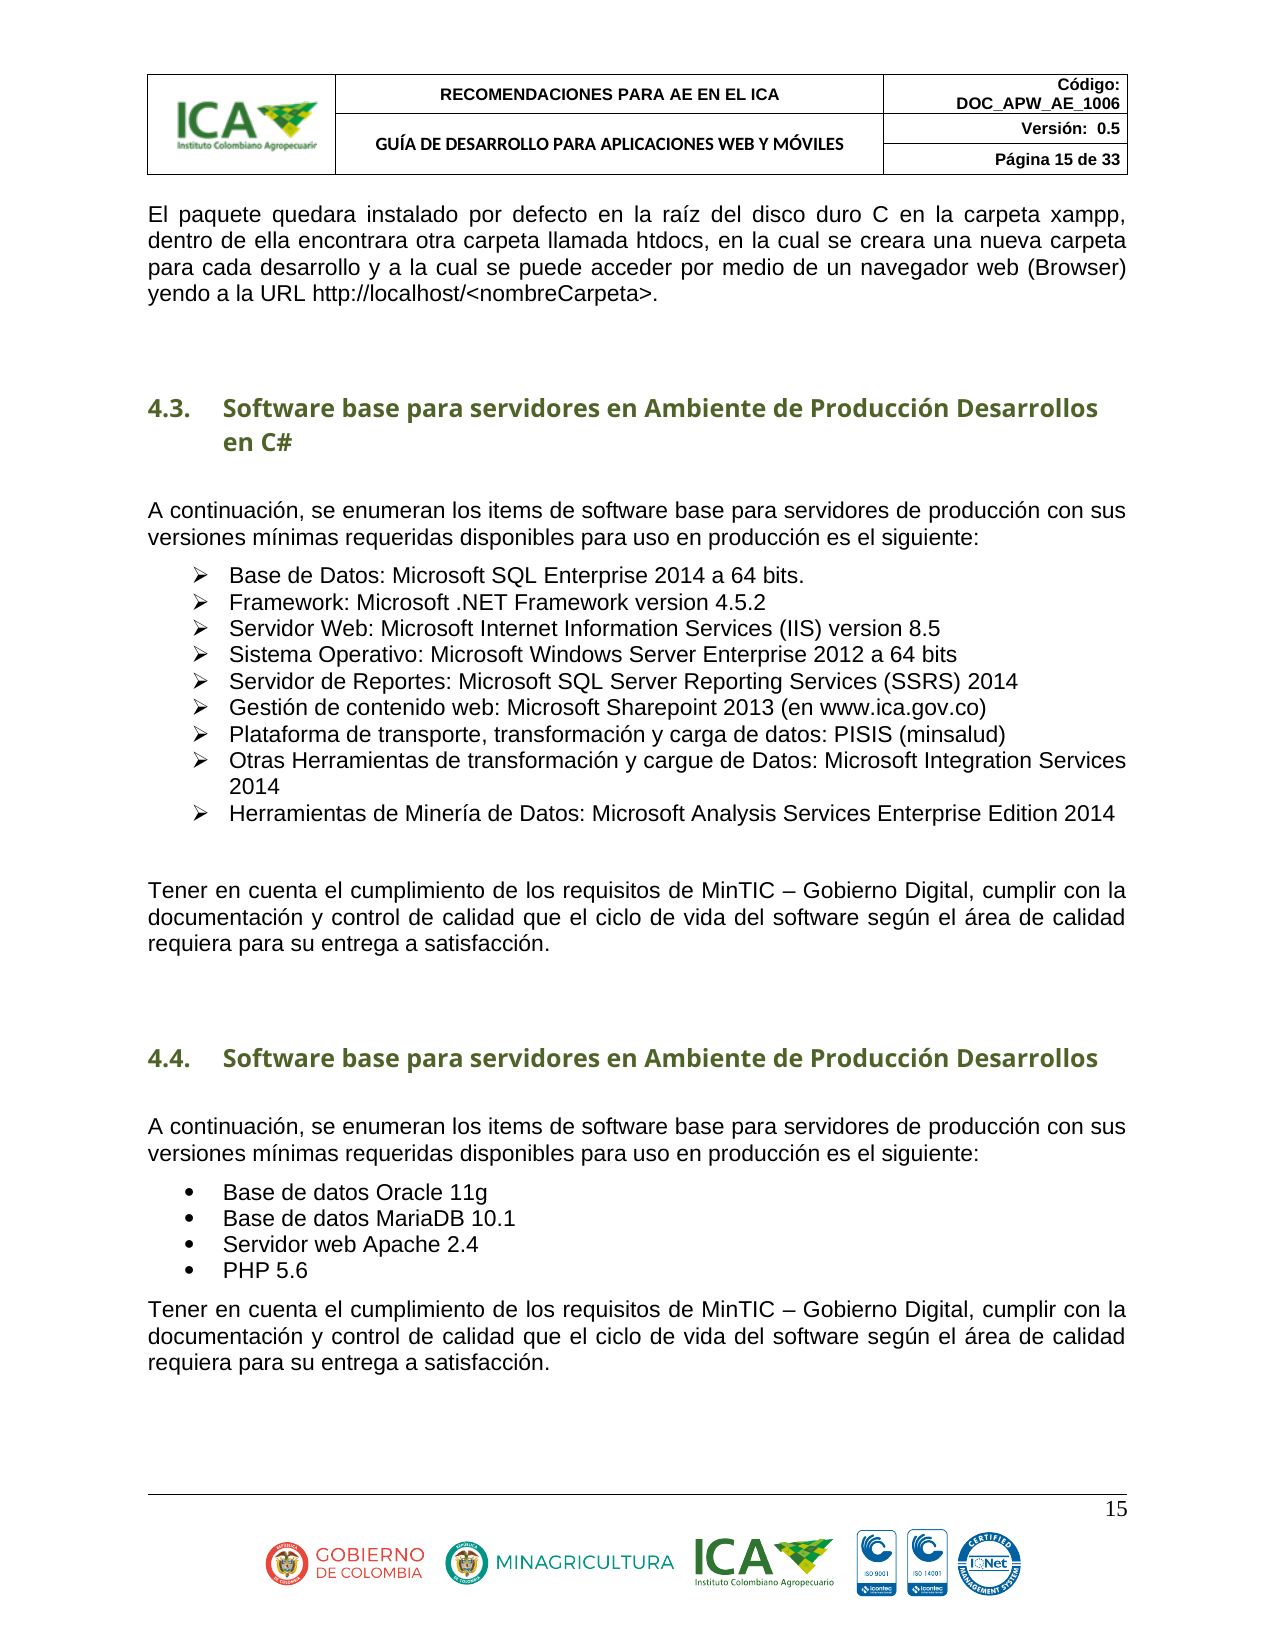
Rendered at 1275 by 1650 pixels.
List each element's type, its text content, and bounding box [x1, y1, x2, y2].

list Servidor de Reportes: Microsoft SQL Server Reporting Services (SSRS) 2014 [191, 668, 1127, 694]
text El paquete quedara instalado por defecto en la raíz del disco duro C en la carpeta xampp, dentro de ella encontrara otra carpeta llamada htdocs, en la cual se creara una nueva carpeta para cada desarrollo y a la cual se puede acceder por medio de un navegador web (Browser) yendo a la URL http://localhost/<nombreCarpeta>. [148, 201, 1127, 306]
list Framework: Microsoft .NET Framework version 4.5.2 [191, 589, 1127, 615]
list Servidor Web: Microsoft Internet Information Services (IIS) version 8.5 [191, 615, 1127, 641]
text Tener en cuenta el cumplimiento de los requisitos de MinTIC – Gobierno Digital, cumplir con la documentación y control de calidad que el ciclo de vida del software según el área de calidad requiera para su entrega a satisfacción. [148, 1296, 1127, 1375]
list Otras Herramientas de transformación y cargue de Datos: Microsoft Integration Services 2014 [191, 747, 1127, 799]
text A continuación, se enumeran los items de software base para servidores de producción con sus versiones mínimas requeridas disponibles para uso en producción es el siguiente: [148, 497, 1127, 550]
list PHP 5.6 [185, 1257, 1127, 1284]
list Sistema Operativo: Microsoft Windows Server Enterprise 2012 a 64 bits [191, 641, 1127, 668]
list Gestión de contenido web: Microsoft Sharepoint 2013 (en www.ica.gov.co) [191, 694, 1127, 721]
list Base de Datos: Microsoft SQL Enterprise 2014 a 64 bits. [191, 562, 1127, 589]
subtitle Software base para servidores en Ambiente de Producción Desarrollos en C# [148, 390, 1127, 458]
text Tener en cuenta el cumplimiento de los requisitos de MinTIC – Gobierno Digital, cumplir con la documentación y control de calidad que el ciclo de vida del software según el área de calidad requiera para su entrega a satisfacción. [148, 877, 1127, 956]
subtitle Software base para servidores en Ambiente de Producción Desarrollos [148, 1040, 1127, 1074]
text A continuación, se enumeran los items de software base para servidores de producción con sus versiones mínimas requeridas disponibles para uso en producción es el siguiente: [148, 1113, 1127, 1166]
picture [254, 1521, 1027, 1602]
list Herramientas de Minería de Datos: Microsoft Analysis Services Enterprise Edition 2014 [191, 799, 1127, 826]
list Servidor web Apache 2.4 [185, 1231, 1127, 1257]
list Plataforma de transporte, transformación y carga de datos: PISIS (minsalud) [191, 721, 1127, 747]
list Base de datos Oracle 11g [185, 1178, 1127, 1205]
list Base de datos MariaDB 10.1 [185, 1205, 1127, 1231]
